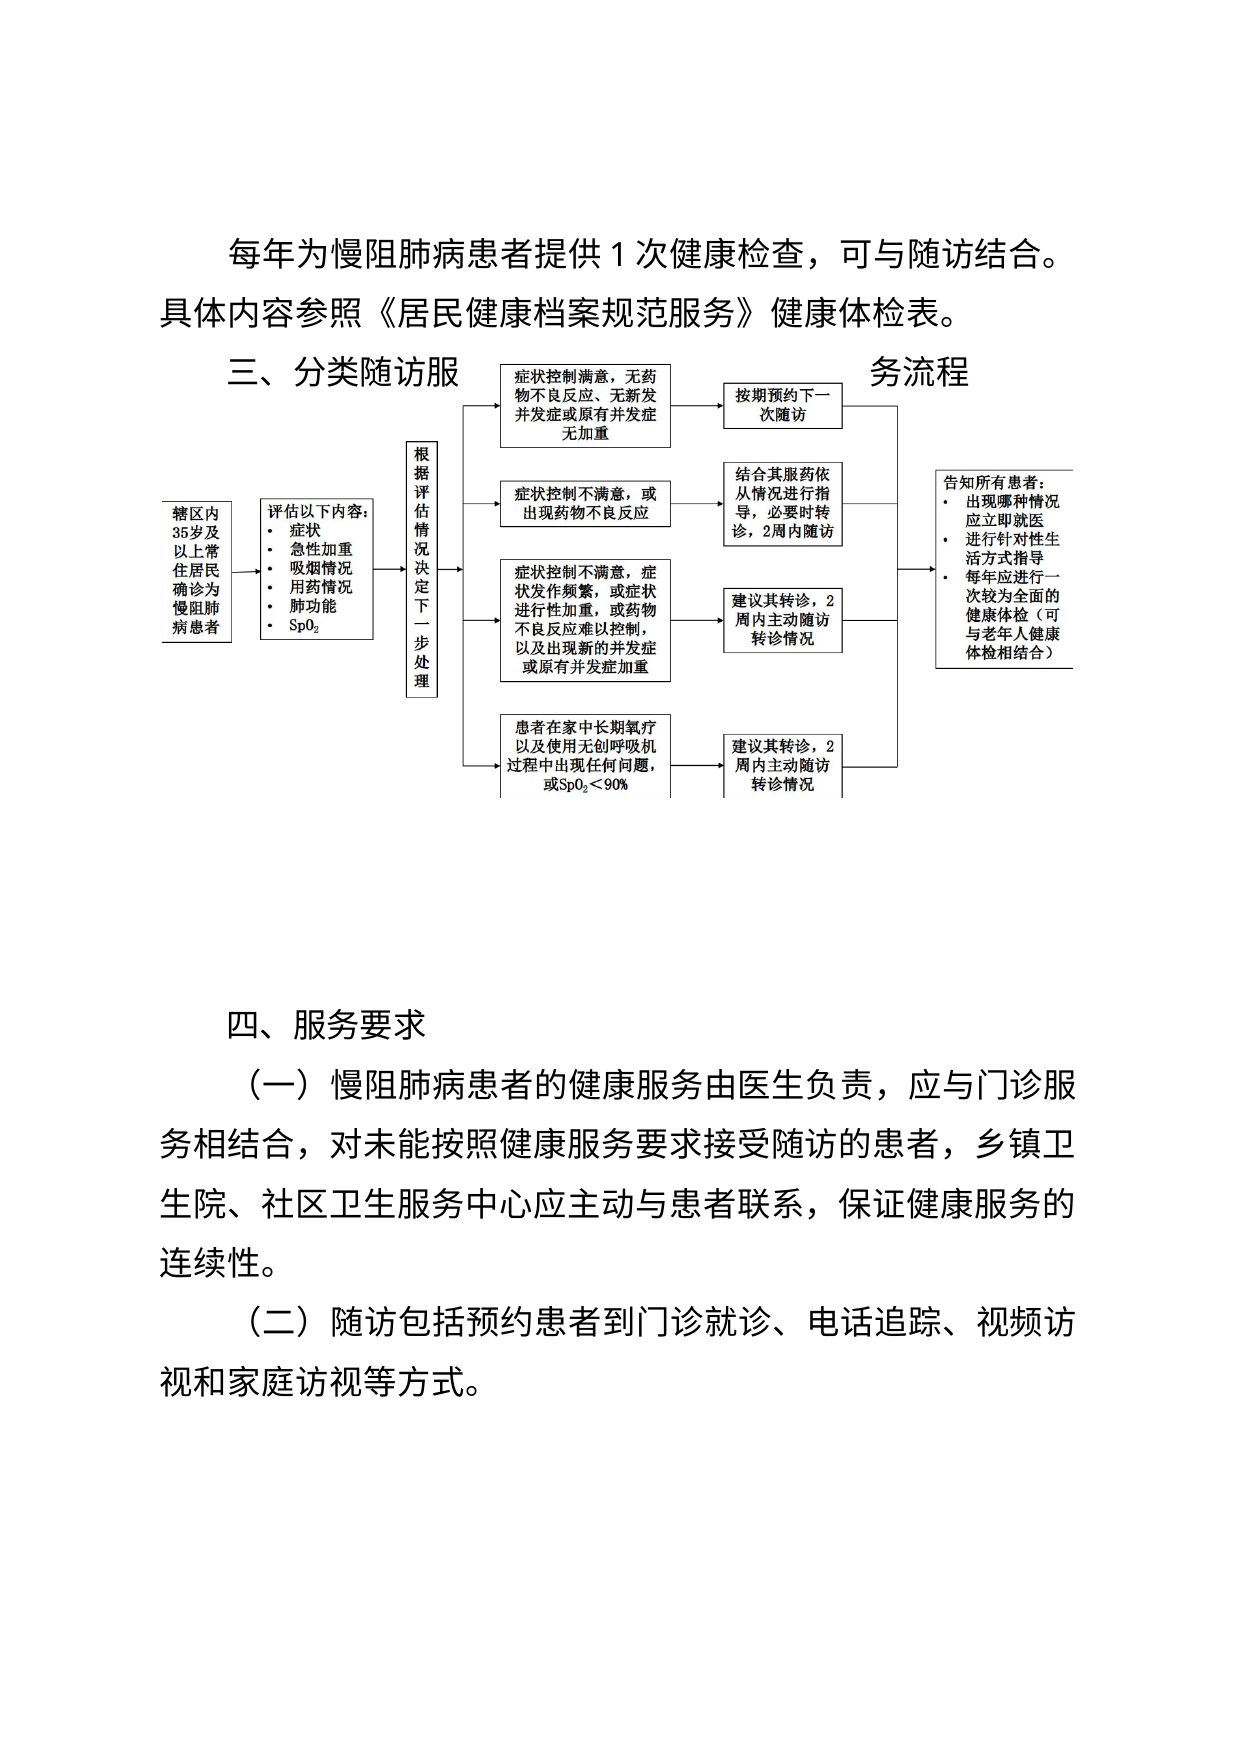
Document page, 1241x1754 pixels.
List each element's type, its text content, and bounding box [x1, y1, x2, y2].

text （二）随访包括预约患者到门诊就诊、电话追踪、视频访视和家庭访视等方式。 [159, 1287, 1081, 1406]
text 三、分类随访服务流程 [159, 337, 1081, 397]
text 每年为慢阻肺病患者提供1次健康检查，可与随访结合。具体内容参照《居民健康档案规范服务》健康体检表。 [159, 218, 1081, 337]
text 四、服务要求 [159, 990, 1081, 1050]
text （一）慢阻肺病患者的健康服务由医生负责，应与门诊服务相结合，对未能按照健康服务要求接受随访的患者，乡镇卫生院、社区卫生服务中心应主动与患者联系，保证健康服务的连续性。 [159, 1050, 1081, 1287]
picture [160, 363, 1073, 797]
